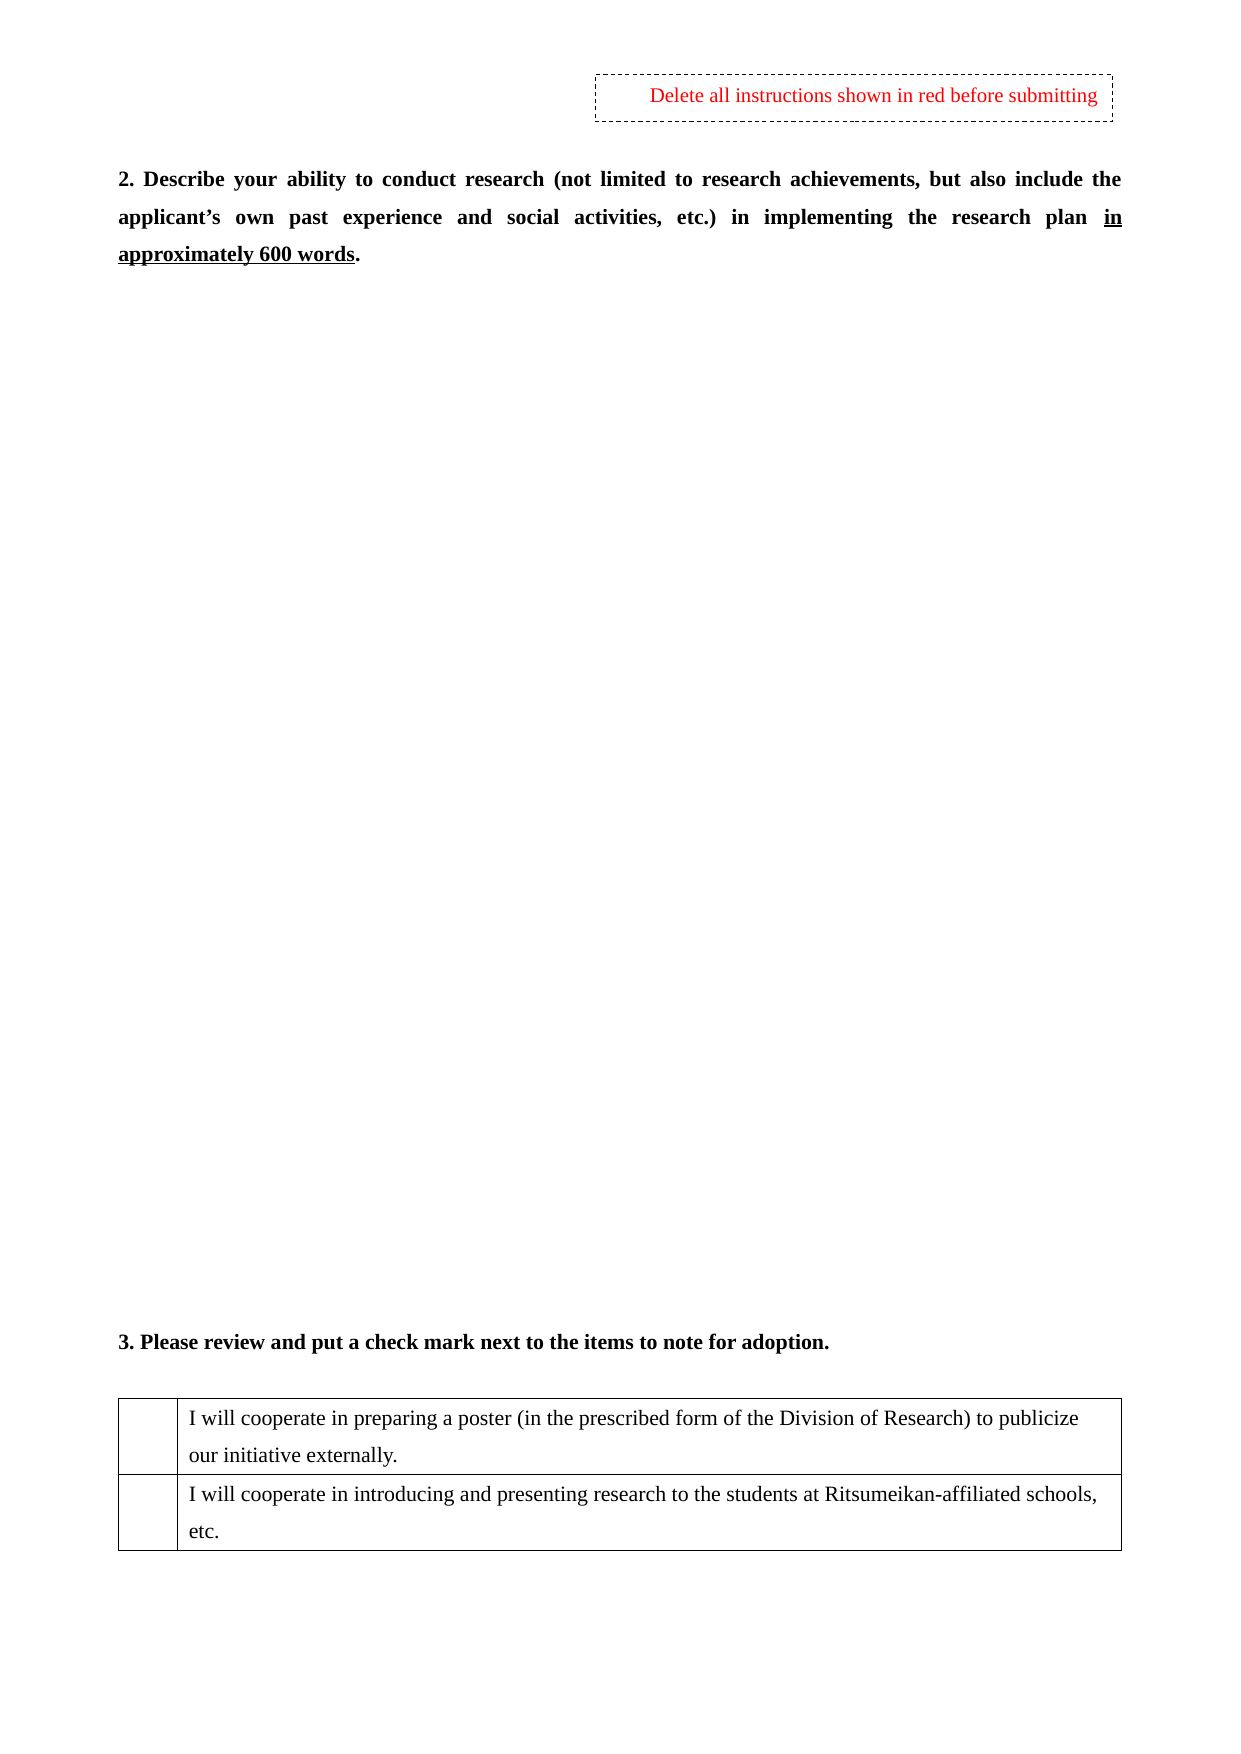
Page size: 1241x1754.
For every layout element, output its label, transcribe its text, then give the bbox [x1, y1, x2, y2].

table_cell I will cooperate in introducing and presenting research to the students at Ritsumeikan-affiliated schools, etc. [178, 1475, 1121, 1550]
text 3. Please review and put a check mark next to the items to note for adoption. [118, 1323, 1122, 1360]
table_header I will cooperate in preparing a poster (in the prescribed form of the Division of Research) to publicize our initiative externally. [178, 1399, 1121, 1474]
table_cell [119, 1475, 177, 1550]
text 2. Describe your ability to conduct research (not limited to research achievements, but also include the applicant’s own past experience and social activities, etc.) in implementing the research plan in approximately 600 words. [118, 160, 1122, 273]
table_header [119, 1399, 177, 1474]
